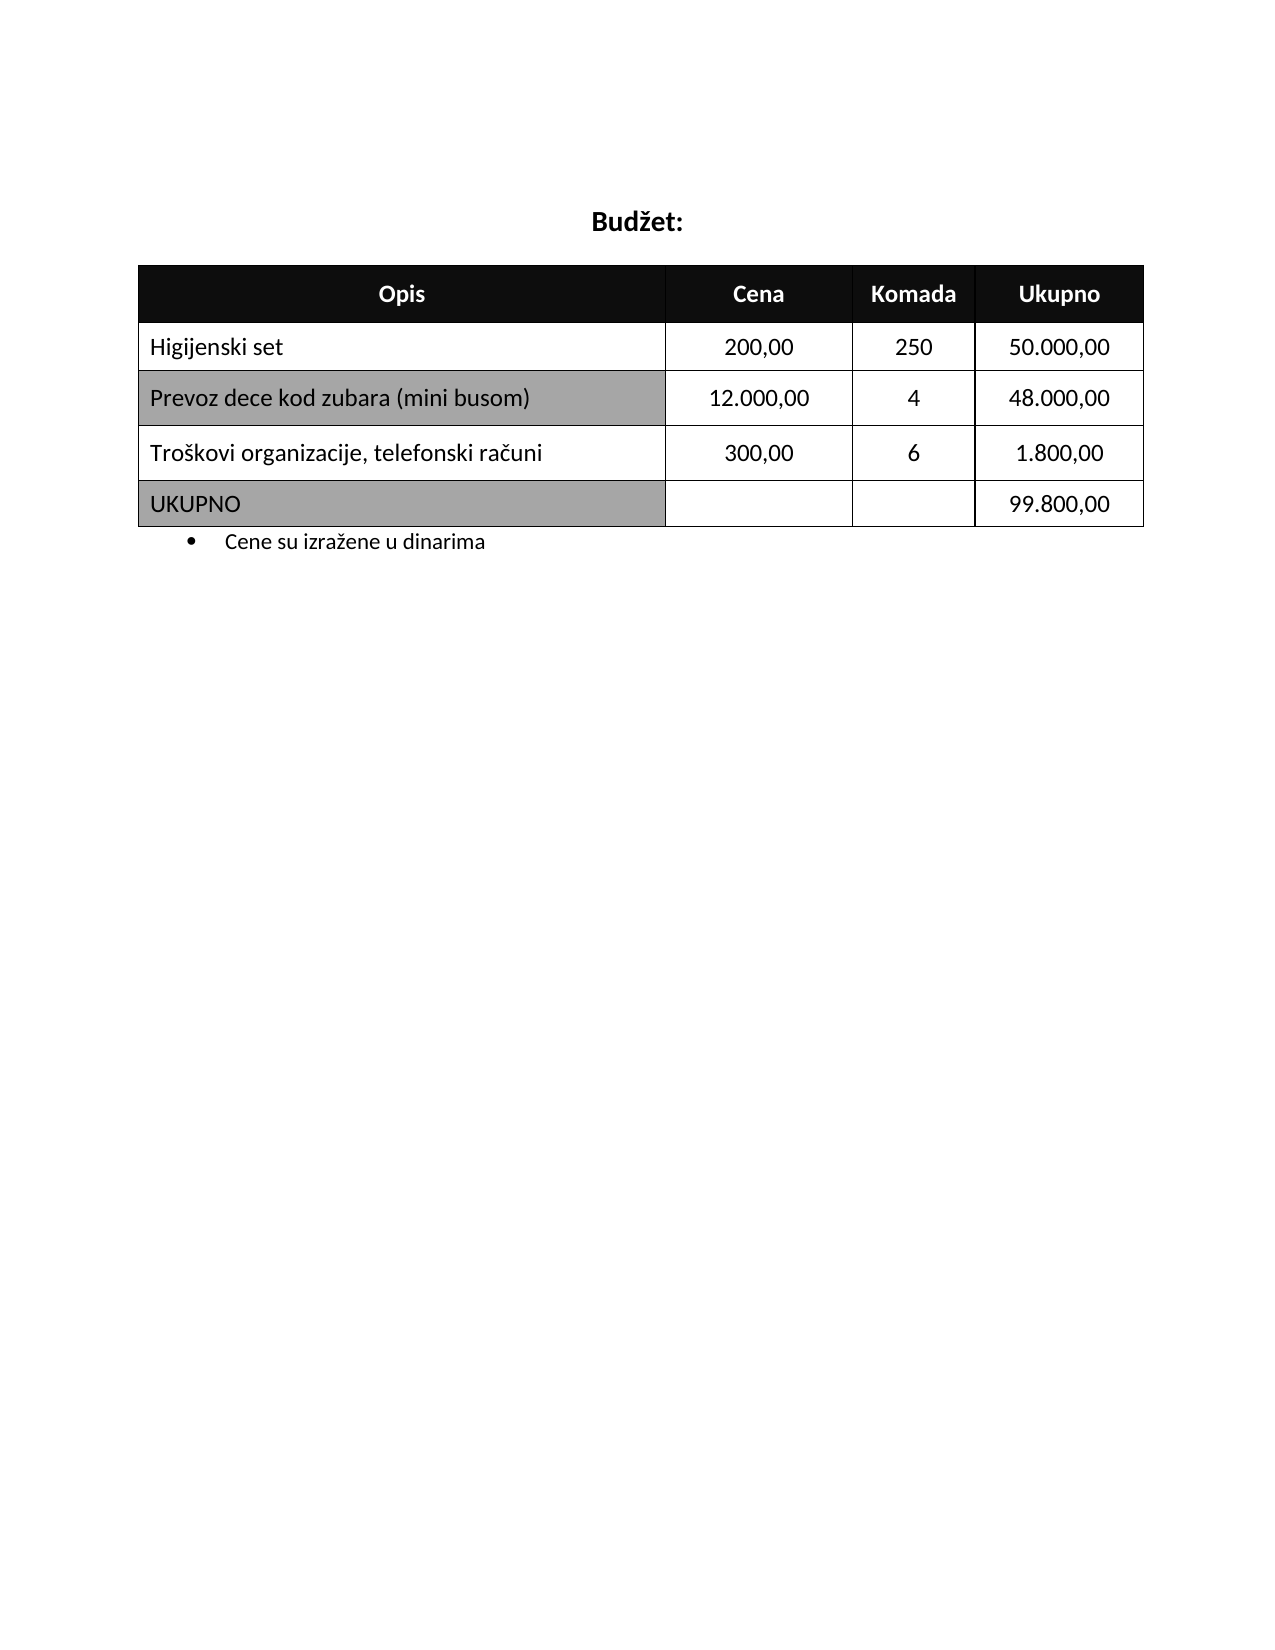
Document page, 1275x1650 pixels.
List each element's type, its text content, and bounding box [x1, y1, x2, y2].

table_cell 200,00 [666, 323, 852, 369]
table_cell 4 [853, 371, 974, 425]
table_cell Higijenski set [139, 323, 665, 369]
table_cell 300,00 [666, 426, 852, 480]
table_cell UKUPNO [139, 481, 665, 526]
table_cell 6 [853, 426, 974, 480]
table_cell 50.000,00 [976, 323, 1143, 369]
table_cell 48.000,00 [976, 371, 1143, 425]
table_cell Prevoz dece kod zubara (mini busom) [139, 371, 665, 425]
table_header Komada [853, 266, 974, 322]
table_cell 1.800,00 [976, 426, 1143, 480]
table_header Cena [666, 266, 852, 322]
table_cell Troškovi organizacije, telefonski računi [139, 426, 665, 480]
table_cell [853, 481, 974, 526]
table_header Ukupno [976, 266, 1143, 322]
list Cene su izražene u dinarima [187, 527, 1125, 555]
table_cell 12.000,00 [666, 371, 852, 425]
table_header Opis [139, 266, 665, 322]
table_cell [666, 481, 852, 526]
table_cell 99.800,00 [976, 481, 1143, 526]
table_cell 250 [853, 323, 974, 369]
text Budžet: [150, 203, 1125, 239]
